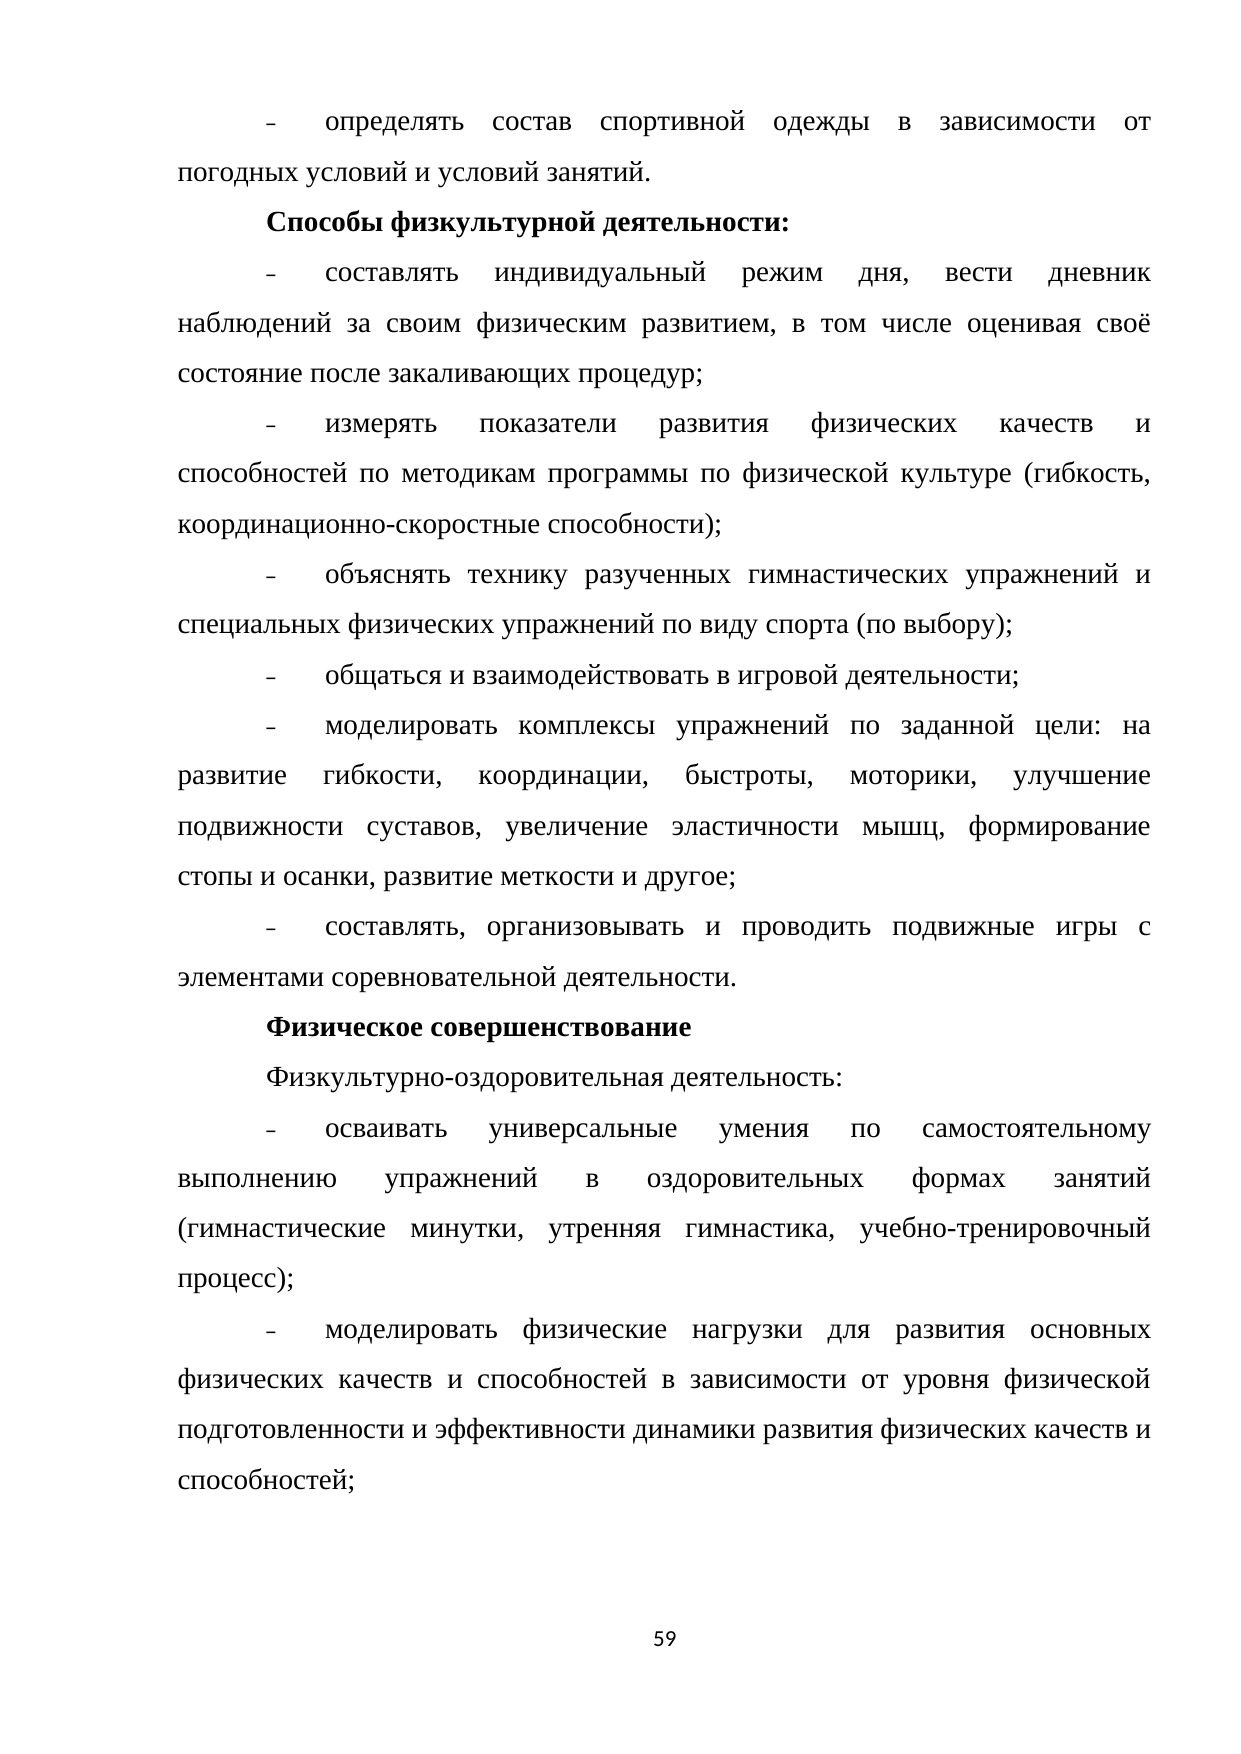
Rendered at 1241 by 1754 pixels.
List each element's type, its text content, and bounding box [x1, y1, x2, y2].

list измерять показатели развития физических качеств и способностей по методикам программы по физической культуре (гибкость, координационно-скоростные способности); [177, 405, 1152, 539]
list объяснять технику разученных гимнастических упражнений и специальных физических упражнений по виду спорта (по выбору); [177, 556, 1152, 640]
list составлять, организовывать и проводить подвижные игры с элементами соревновательной деятельности. [177, 908, 1152, 992]
text Физическое совершенствование [177, 1009, 1152, 1043]
list осваивать универсальные умения по самостоятельному выполнению упражнений в оздоровительных формах занятий (гимнастические минутки, утренняя гимнастика, учебно-тренировочный процесс); [177, 1110, 1152, 1294]
text Способы физкультурной деятельности: [177, 204, 1152, 238]
list моделировать комплексы упражнений по заданной цели: на развитие гибкости, координации, быстроты, моторики, улучшение подвижности суставов, увеличение эластичности мышц, формирование стопы и осанки, развитие меткости и другое; [177, 707, 1152, 892]
text Физкультурно-оздоровительная деятельность: [177, 1059, 1152, 1093]
list общаться и взаимодействовать в игровой деятельности; [177, 657, 1152, 690]
list составлять индивидуальный режим дня, вести дневник наблюдений за своим физическим развитием, в том числе оценивая своё состояние после закаливающих процедур; [177, 254, 1152, 388]
list моделировать физические нагрузки для развития основных физических качеств и способностей в зависимости от уровня физической подготовленности и эффективности динамики развития физических качеств и способностей; [177, 1311, 1152, 1495]
list определять состав спортивной одежды в зависимости от погодных условий и условий занятий. [177, 103, 1152, 187]
